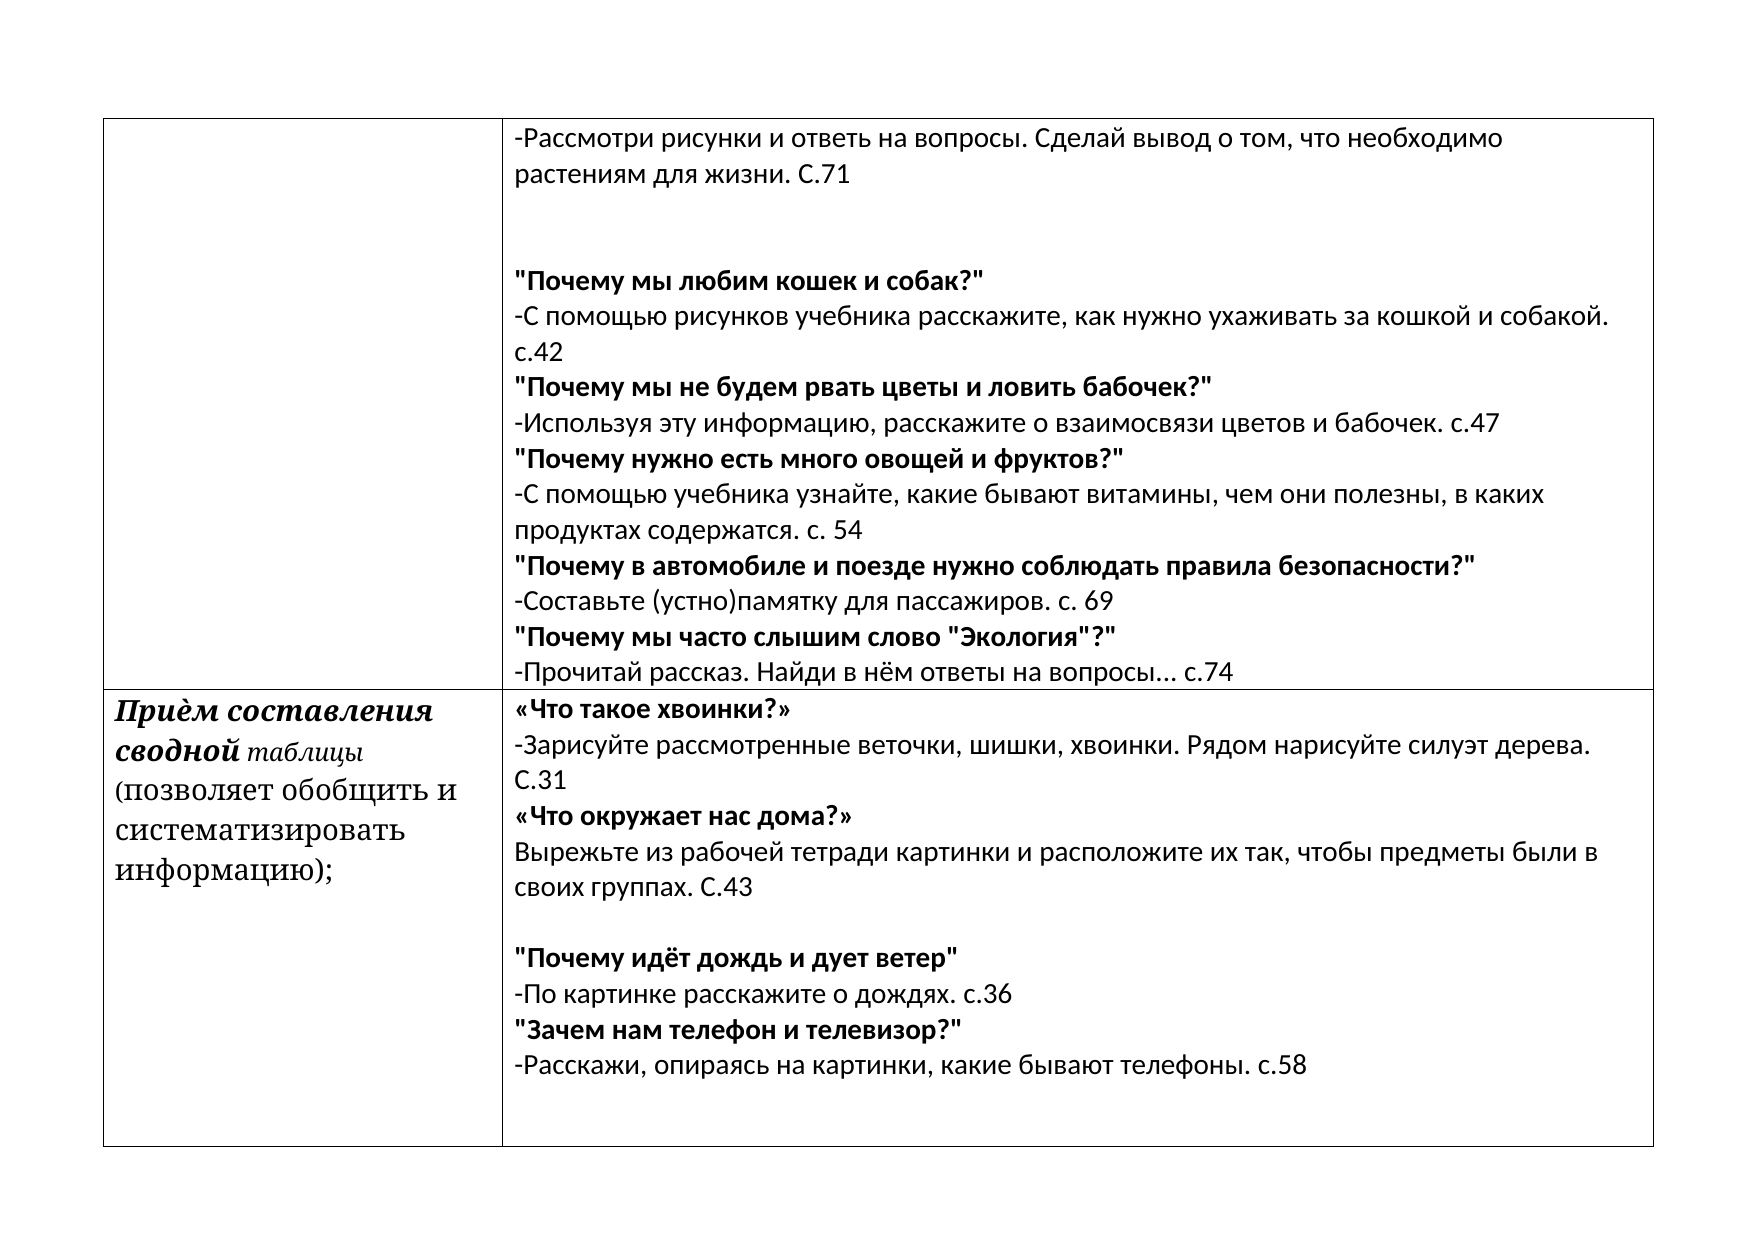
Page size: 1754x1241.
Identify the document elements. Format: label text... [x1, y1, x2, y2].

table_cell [503, 119, 1653, 689]
table_cell Приѐм составления сводной таблицы (позволяет обобщить и систематизировать информацию); [104, 690, 502, 1146]
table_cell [104, 119, 502, 689]
table_cell «Что такое хвоинки?» -Зарисуйте рассмотренные веточки, шишки, хвоинки. Рядом нарисуйте силуэт дерева. С.31 «Что окружает нас дома?» Вырежьте из рабочей тетради картинки и расположите их так, чтобы предметы были в своих группах. С.43 "Почему идёт дождь и дует ветер" -По картинке расскажите о дождях. с.36 "Зачем нам телефон и телевизор?" -Расскажи, опираясь на картинки, какие бывают телефоны. с.58 [503, 690, 1653, 1146]
